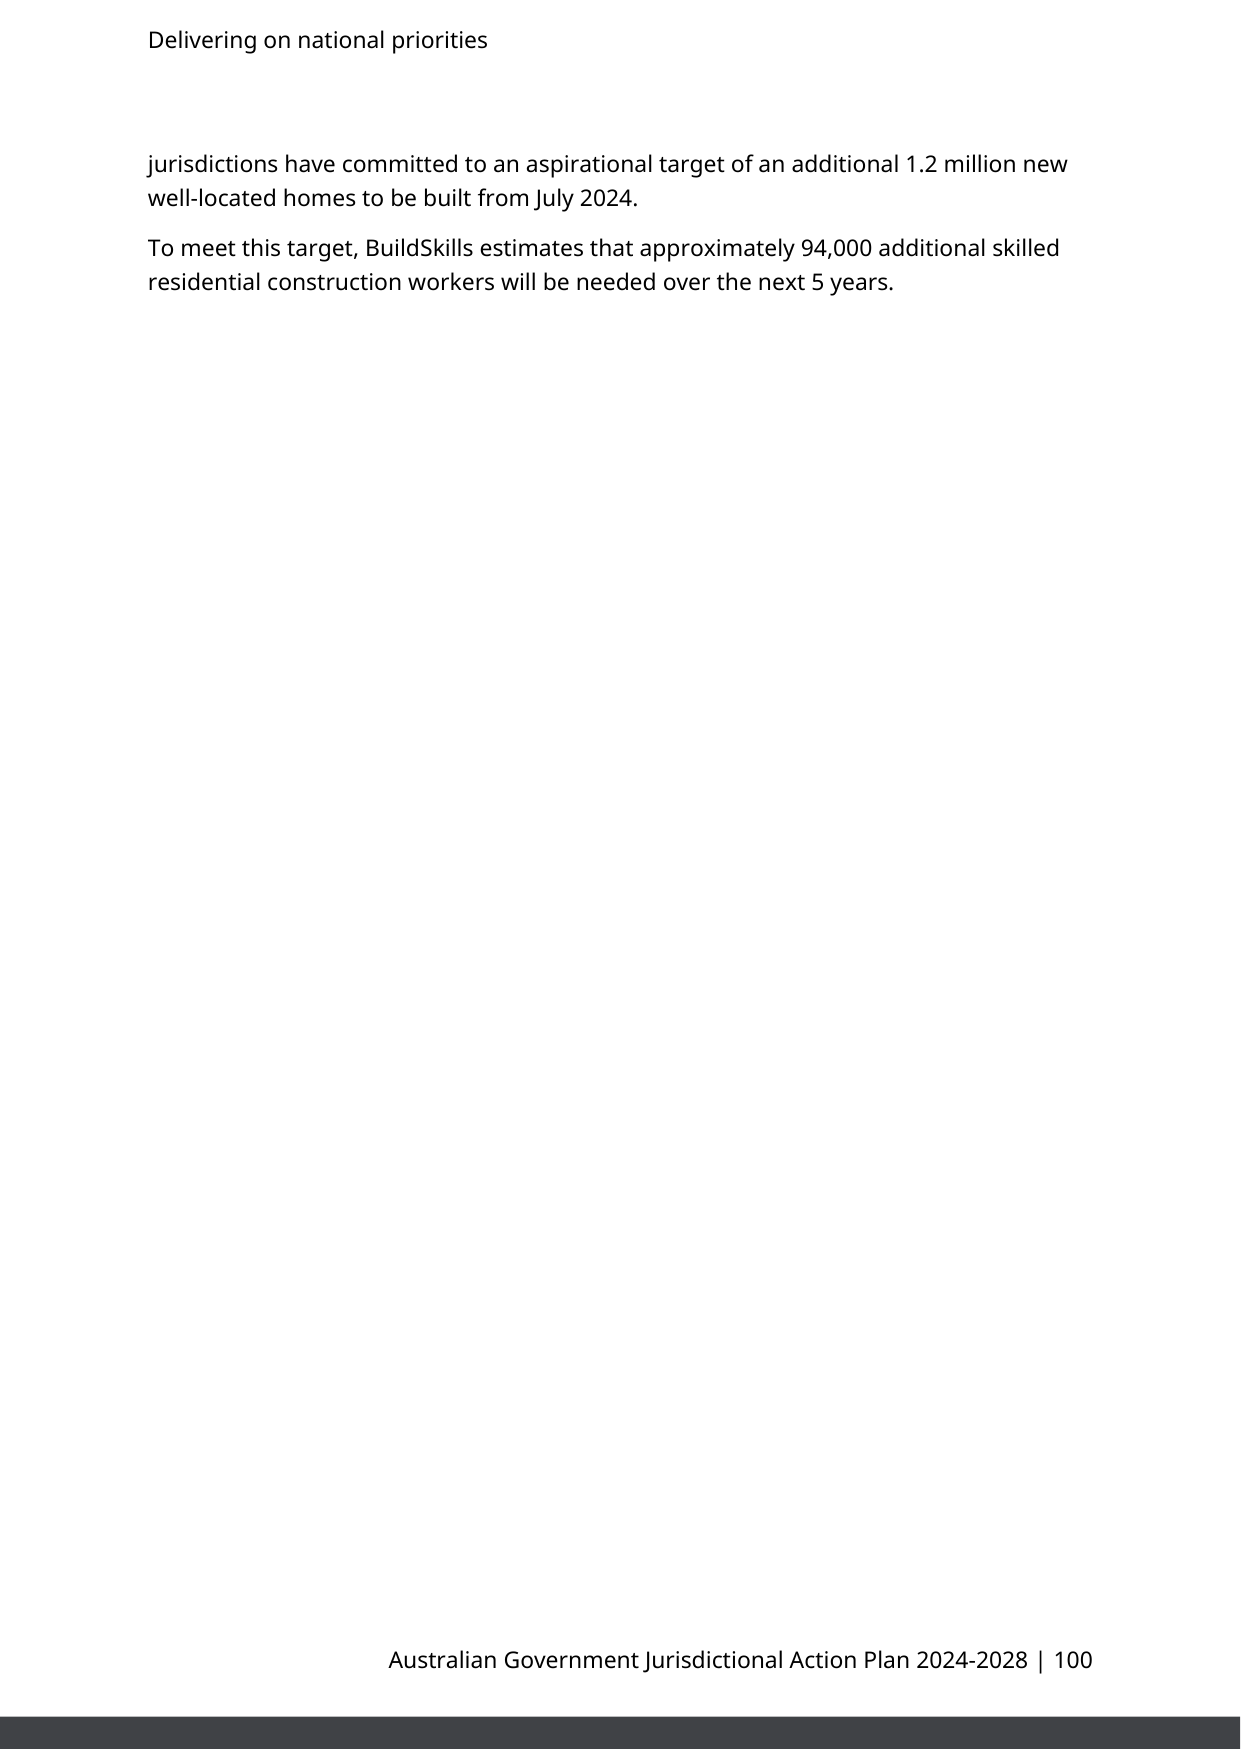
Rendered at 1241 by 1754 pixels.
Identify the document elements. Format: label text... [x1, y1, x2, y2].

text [148, 148, 1092, 213]
text To meet this target, BuildSkills estimates that approximately 94,000 additional skilled residential construction workers will be needed over the next 5 years. [148, 232, 1092, 297]
